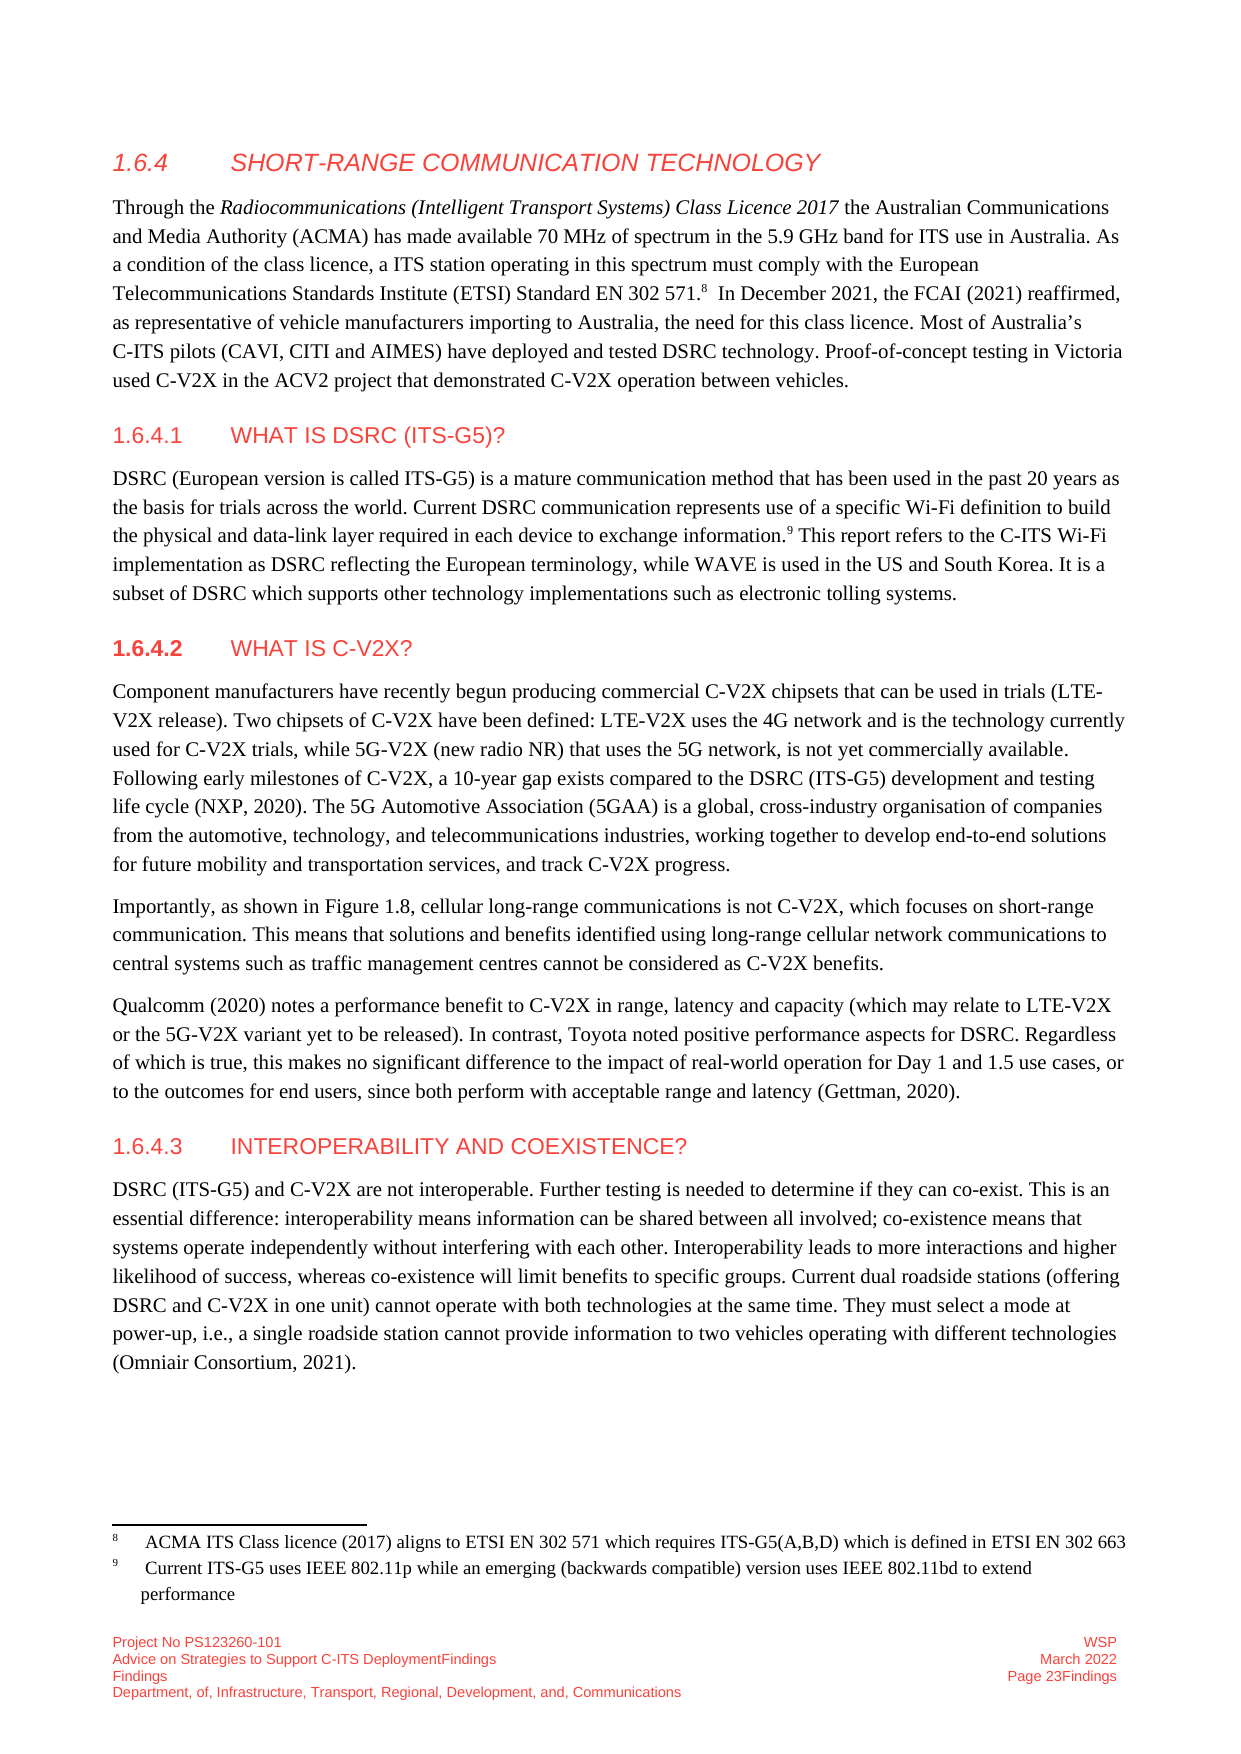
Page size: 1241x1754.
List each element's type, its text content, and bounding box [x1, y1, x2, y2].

text DSRC (ITS-G5) and C-V2X are not interoperable. Further testing is needed to determine if they can co-exist. This is an essential difference: interoperability means information can be shared between all involved; co-existence means that systems operate independently without interfering with each other. Interoperability leads to more interactions and higher likelihood of success, whereas co-existence will limit benefits to specific groups. Current dual roadside stations (offering DSRC and C-V2X in one unit) cannot operate with both technologies at the same time. They must select a mode at power-up, i.e., a single roadside station cannot provide information to two vehicles operating with different technologies . [112, 1177, 1128, 1374]
text Qualcomm notes a performance benefit to C-V2X in range, latency and capacity (which may relate to LTE-V2X or the 5G-V2X variant yet to be released). In contrast, Toyota noted positive performance aspects for DSRC. Regardless of which is true, this makes no significant difference to the impact of real-world operation for Day 1 and 1.5 use cases, or to the outcomes for end users, since both perform with acceptable range and latency . [112, 993, 1128, 1103]
text DSRC (European version is called ITS-G5) is a mature communication method that has been used in the past 20 years as the basis for trials across the world. Current DSRC communication represents use of a specific Wi-Fi definition to build the physical and data-link layer required in each device to exchange information. This report refers to the C-ITS Wi-Fi implementation as DSRC reflecting the European terminology, while WAVE is used in the US and South Korea. It is a subset of DSRC which supports other technology implementations such as electronic tolling systems. [112, 466, 1128, 605]
text Importantly, as shown in Figure 1.8, cellular long-range communications is not C-V2X, which focuses on short-range communication. This means that solutions and benefits identified using long-range cellular network communications to central systems such as traffic management centres cannot be considered as C-V2X benefits. [112, 893, 1128, 975]
text Component manufacturers have recently begun producing commercial C-V2X chipsets that can be used in trials (LTE-V2X release). Two chipsets of C-V2X have been defined: LTE-V2X uses the 4G network and is the technology currently used for C-V2X trials, while 5G-V2X (new radio NR) that uses the 5G network, is not yet commercially available. Following early milestones of C-V2X, a 10-year gap exists compared to the DSRC (ITS-G5) development and testing life cycle . The 5G Automotive Association (5GAA) is a global, cross-industry organisation of companies from the automotive, technology, and telecommunications industries, working together to develop end-to-end solutions for future mobility and transportation services, and track C-V2X progress. [112, 679, 1128, 876]
subtitle What is DSRC (ITS-G5)? [112, 422, 1128, 448]
text Through the Radiocommunications (Intelligent Transport Systems) Class Licence 2017 the Australian Communications and Media Authority (ACMA) has made available 70 MHz of spectrum in the 5.9 GHz band for ITS use in Australia. As a condition of the class licence, a ITS station operating in this spectrum must comply with the European Telecommunications Standards Institute (ETSI) Standard EN 302 571. In December 2021, the FCAI reaffirmed, as representative of vehicle manufacturers importing to Australia, the need for this class licence. Most of Australia’s C-ITS pilots (CAVI, CITI and AIMES) have deployed and tested DSRC technology. Proof-of-concept testing in Victoria used C-V2X in the ACV2 project that demonstrated C-V2X operation between vehicles. [112, 195, 1128, 392]
subtitle Short-range communication technology [112, 148, 1128, 176]
subtitle Interoperability and coexistence? [112, 1133, 1128, 1159]
subtitle What is C-V2X? [112, 635, 1128, 661]
